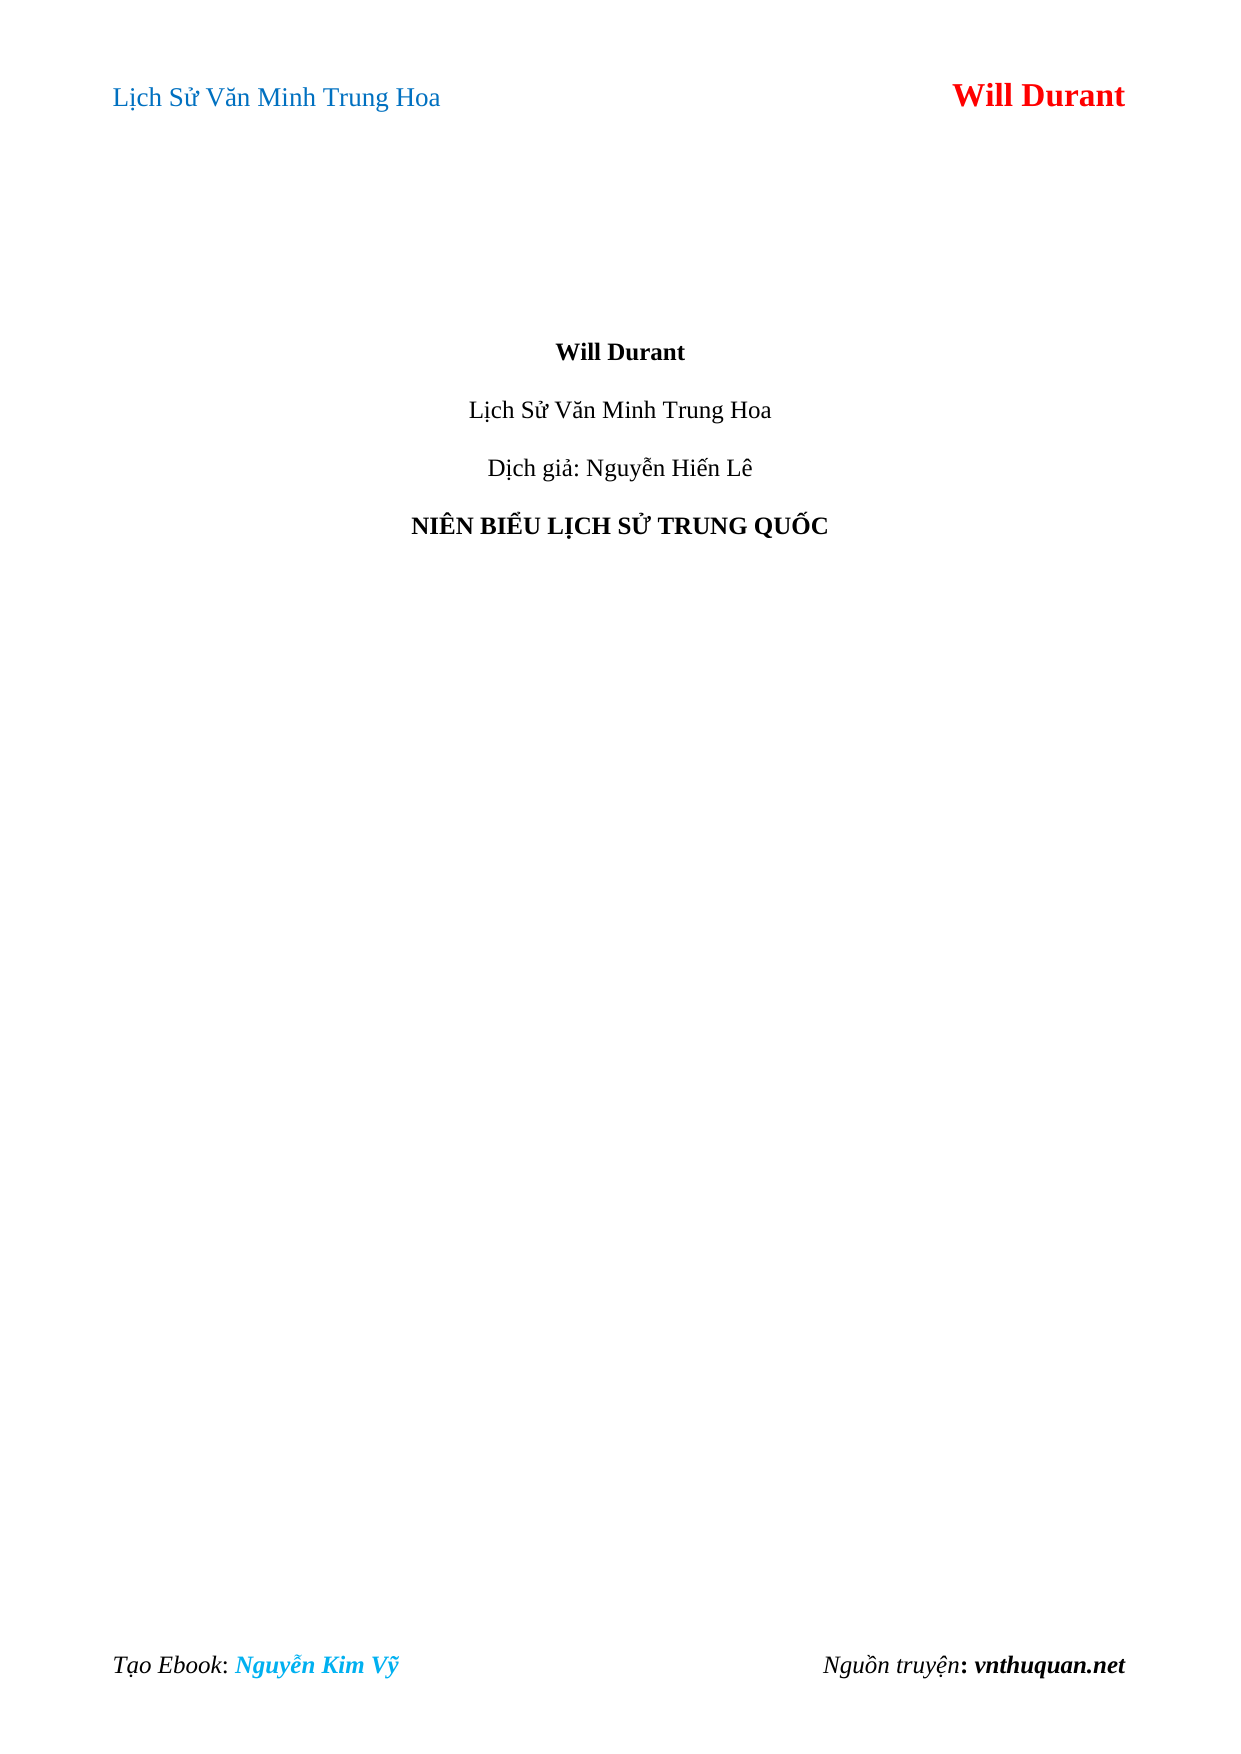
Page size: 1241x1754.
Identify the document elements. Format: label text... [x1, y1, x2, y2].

text Dịch giả: Nguyễn Hiến Lê [112, 453, 1128, 482]
text Lịch Sử Văn Minh Trung Hoa [112, 395, 1128, 424]
text Will Durant [112, 337, 1128, 366]
text NIÊN BIỂU LỊCH SỬ TRUNG QUỐC [112, 511, 1128, 540]
